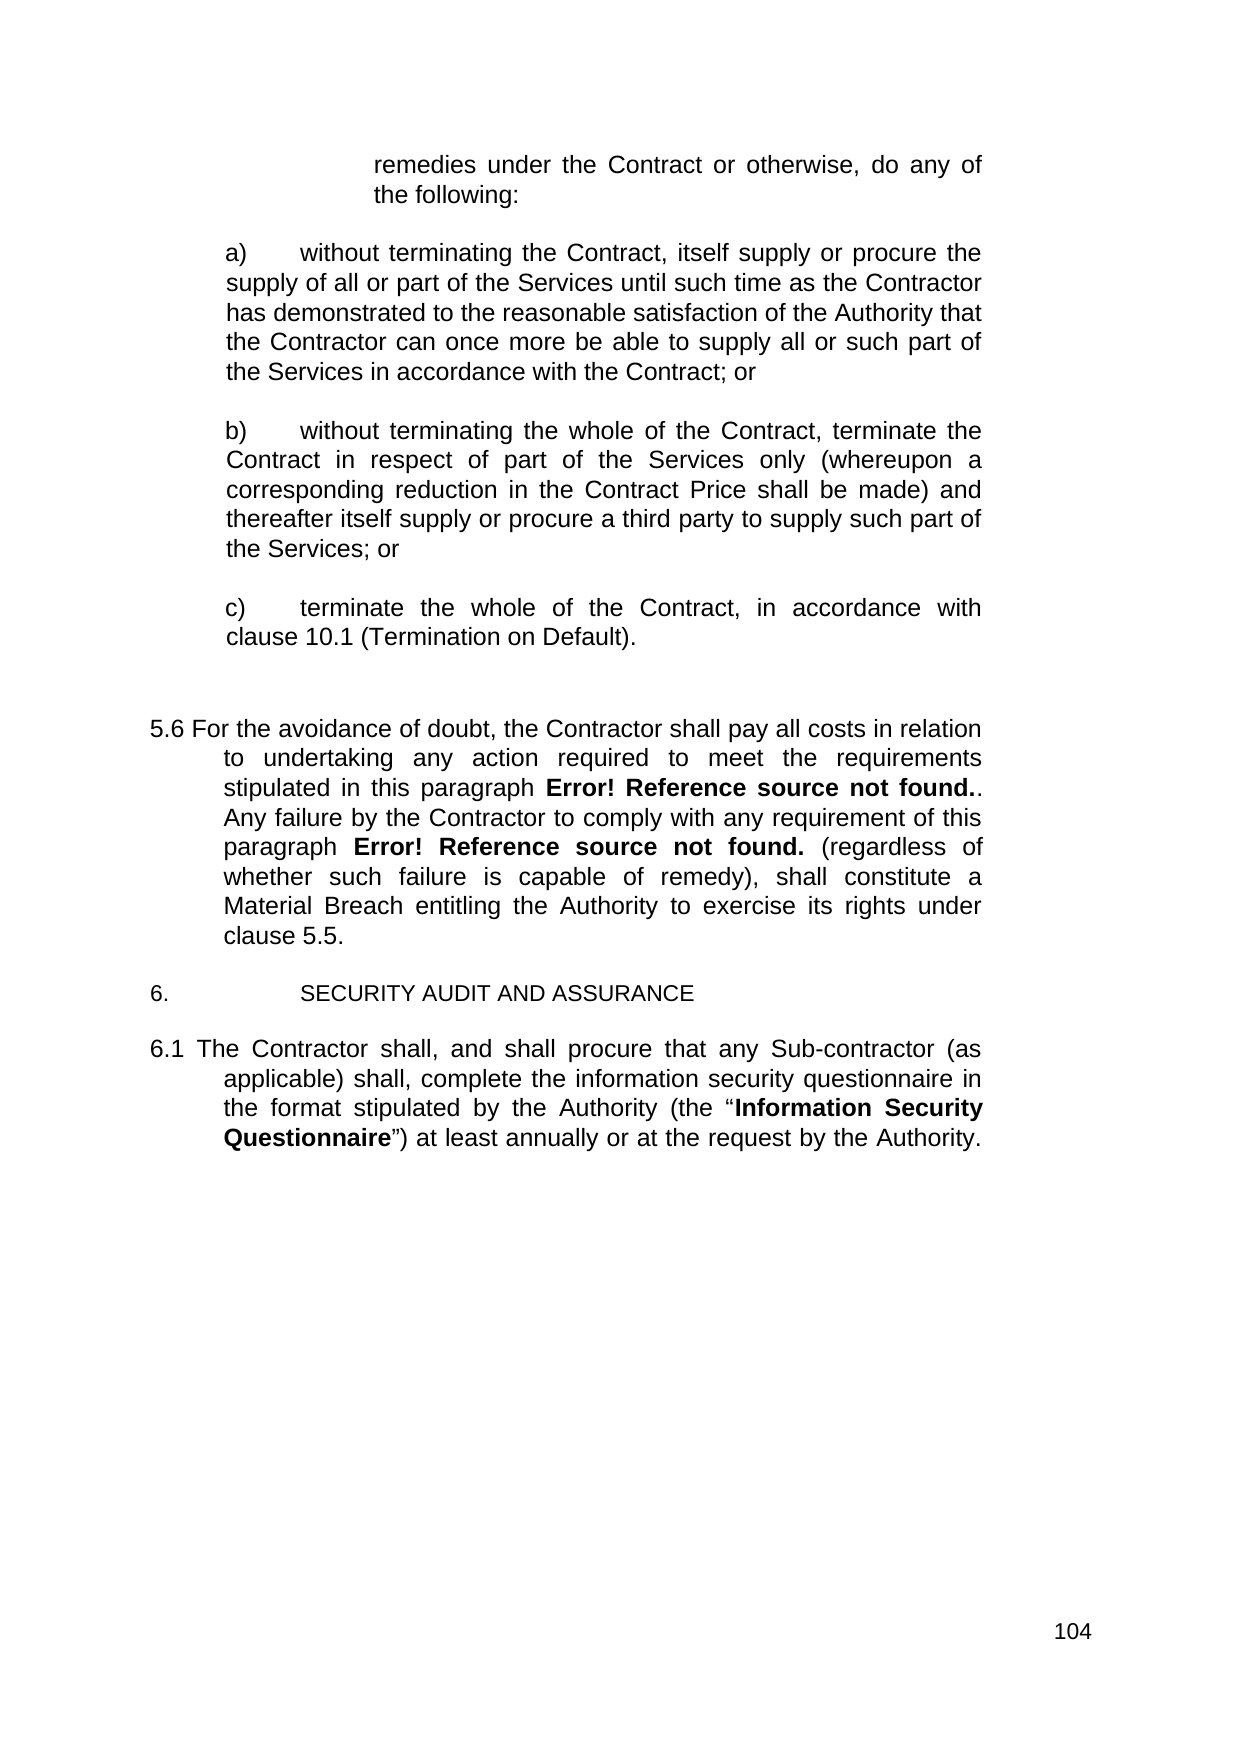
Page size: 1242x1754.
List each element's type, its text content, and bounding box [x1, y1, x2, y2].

list terminate the whole of the Contract, in accordance with clause 10.1 (Termination on Default). [225, 593, 983, 651]
list without terminating the Contract, itself supply or procure the supply of all or part of the Services until such time as the Contractor has demonstrated to the reasonable satisfaction of the Authority that the Contractor can once more be able to supply all or such part of the Services in accordance with the Contract; or [225, 238, 983, 386]
list Without prejudice to clause 5.2.1, in the event that the Authority reasonably believes that there has been a Material Breach of the Contract by the Contractor, then the Authority may, without prejudice to its rights and remedies under the Contract or otherwise, do any of the following: [300, 150, 983, 208]
list without terminating the whole of the Contract, terminate the Contract in respect of part of the Services only (whereupon a corresponding reduction in the Contract Price shall be made) and thereafter itself supply or procure a third party to supply such part of the Services; or [225, 416, 983, 563]
text 6. SECURITY AUDIT AND ASSURANCE [150, 980, 1092, 1006]
text 6.1 The Contractor shall, and shall procure that any Sub-contractor (as applicable) shall, complete the information security questionnaire in the format stipulated by the Authority (the “Information Security Questionnaire”) at least annually or at the request by the Authority. The Contractor shall provide the completed Information Security Questionnaire to the Authority within one calendar month from the date of request. [149, 1034, 983, 1152]
text 5.6 For the avoidance of doubt, the Contractor shall pay all costs in relation to undertaking any action required to meet the requirements stipulated in this paragraph Error! Reference source not found.. Any failure by the Contractor to comply with any requirement of this paragraph Error! Reference source not found. (regardless of whether such failure is capable of remedy), shall constitute a Material Breach entitling the Authority to exercise its rights under clause 5.5. [149, 714, 983, 950]
